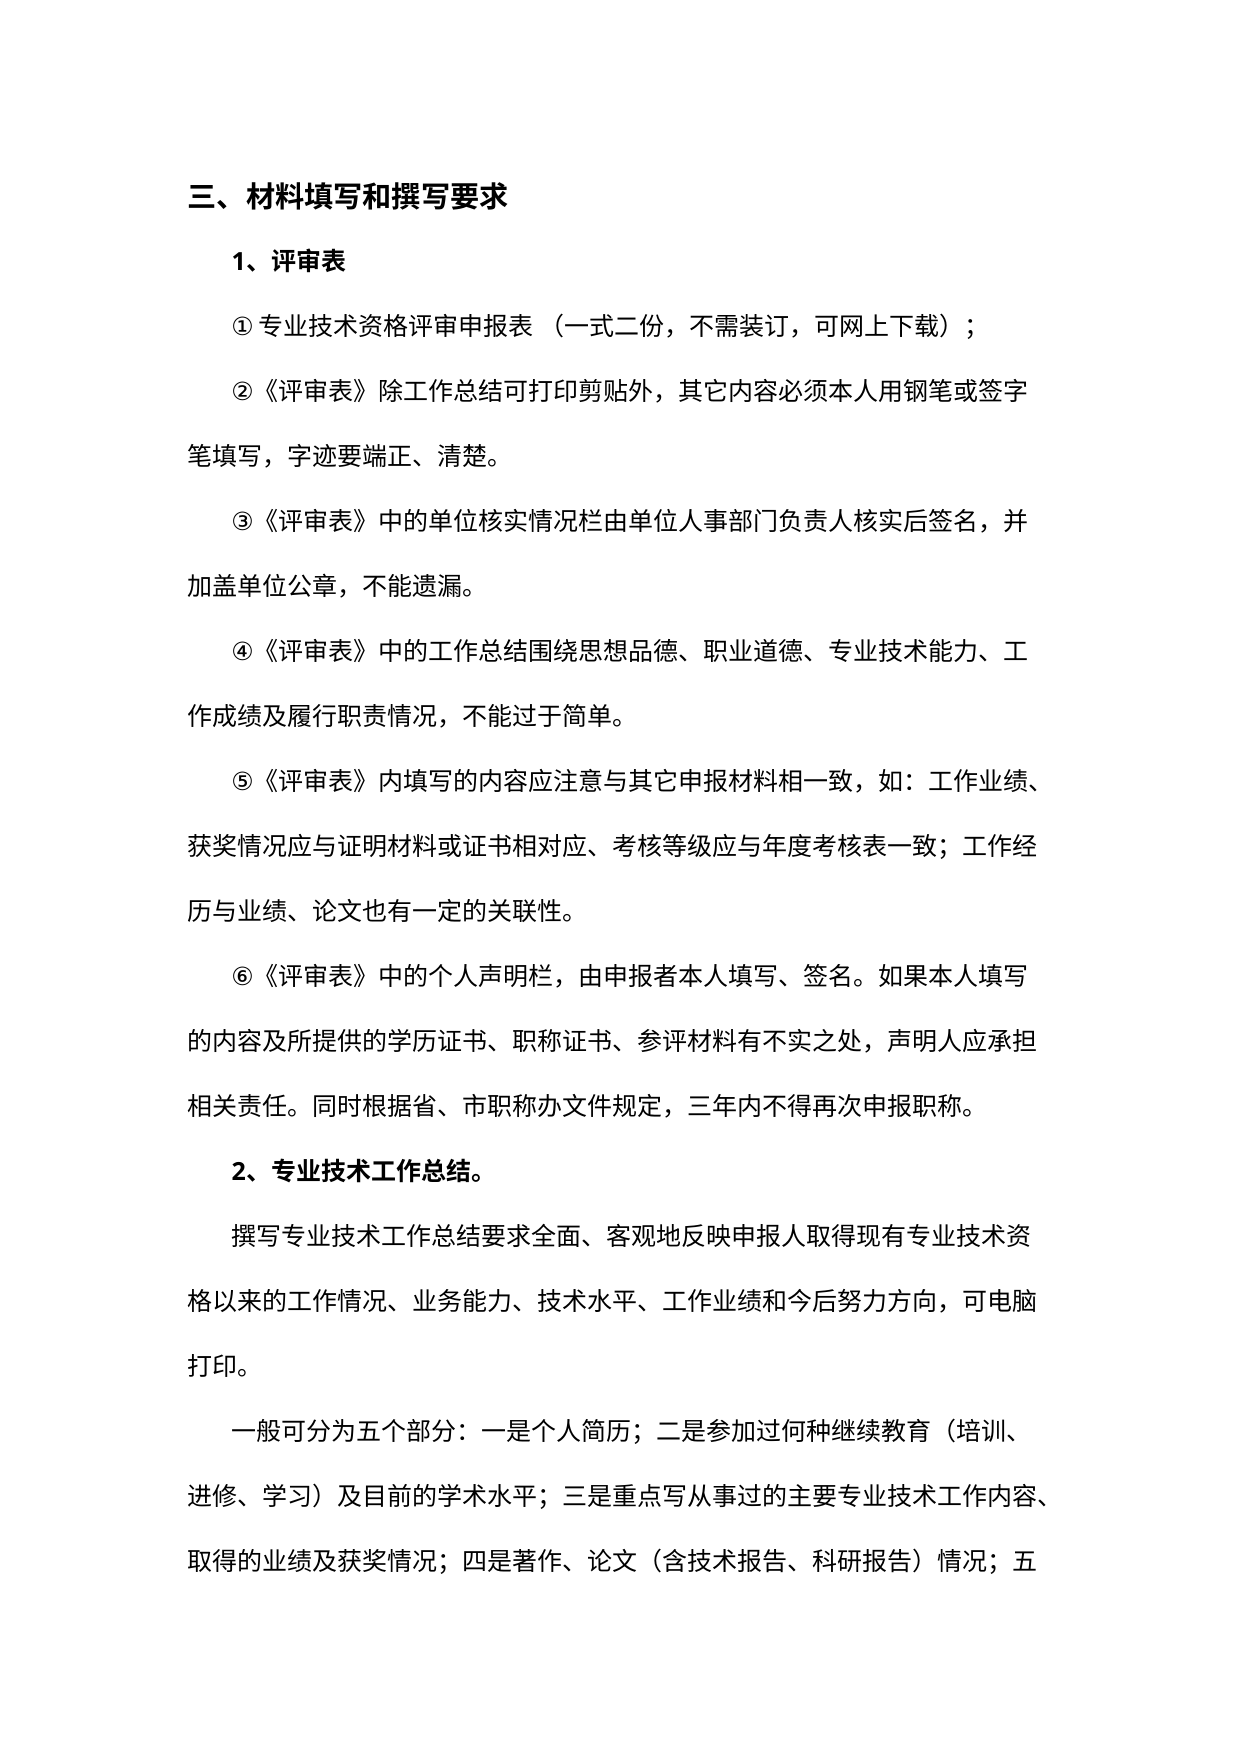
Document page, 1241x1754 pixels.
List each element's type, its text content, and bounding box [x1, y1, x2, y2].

text 1、评审表 [187, 227, 1053, 292]
text 三、材料填写和撰写要求 [187, 162, 1053, 227]
text 2、专业技术工作总结。 [187, 1137, 1053, 1202]
text ④《评审表》中的工作总结围绕思想品德、职业道德、专业技术能力、工作成绩及履行职责情况，不能过于简单。 [187, 617, 1053, 747]
text ①专业技术资格评审申报表 （一式二份，不需装订，可网上下载）； [187, 292, 1053, 357]
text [187, 1397, 1053, 1592]
text ⑥《评审表》中的个人声明栏，由申报者本人填写、签名。如果本人填写的内容及所提供的学历证书、职称证书、参评材料有不实之处，声明人应承担相关责任。同时根据省、市职称办文件规定，三年内不得再次申报职称。 [187, 942, 1053, 1137]
text 撰写专业技术工作总结要求全面、客观地反映申报人取得现有专业技术资格以来的工作情况、业务能力、技术水平、工作业绩和今后努力方向，可电脑打印。 [187, 1202, 1053, 1397]
text ③《评审表》中的单位核实情况栏由单位人事部门负责人核实后签名，并加盖单位公章，不能遗漏。 [187, 487, 1053, 617]
text ②《评审表》除工作总结可打印剪贴外，其它内容必须本人用钢笔或签字笔填写，字迹要端正、清楚。 [187, 357, 1053, 487]
text ⑤《评审表》内填写的内容应注意与其它申报材料相一致，如：工作业绩、获奖情况应与证明材料或证书相对应、考核等级应与年度考核表一致；工作经历与业绩、论文也有一定的关联性。 [187, 747, 1053, 942]
